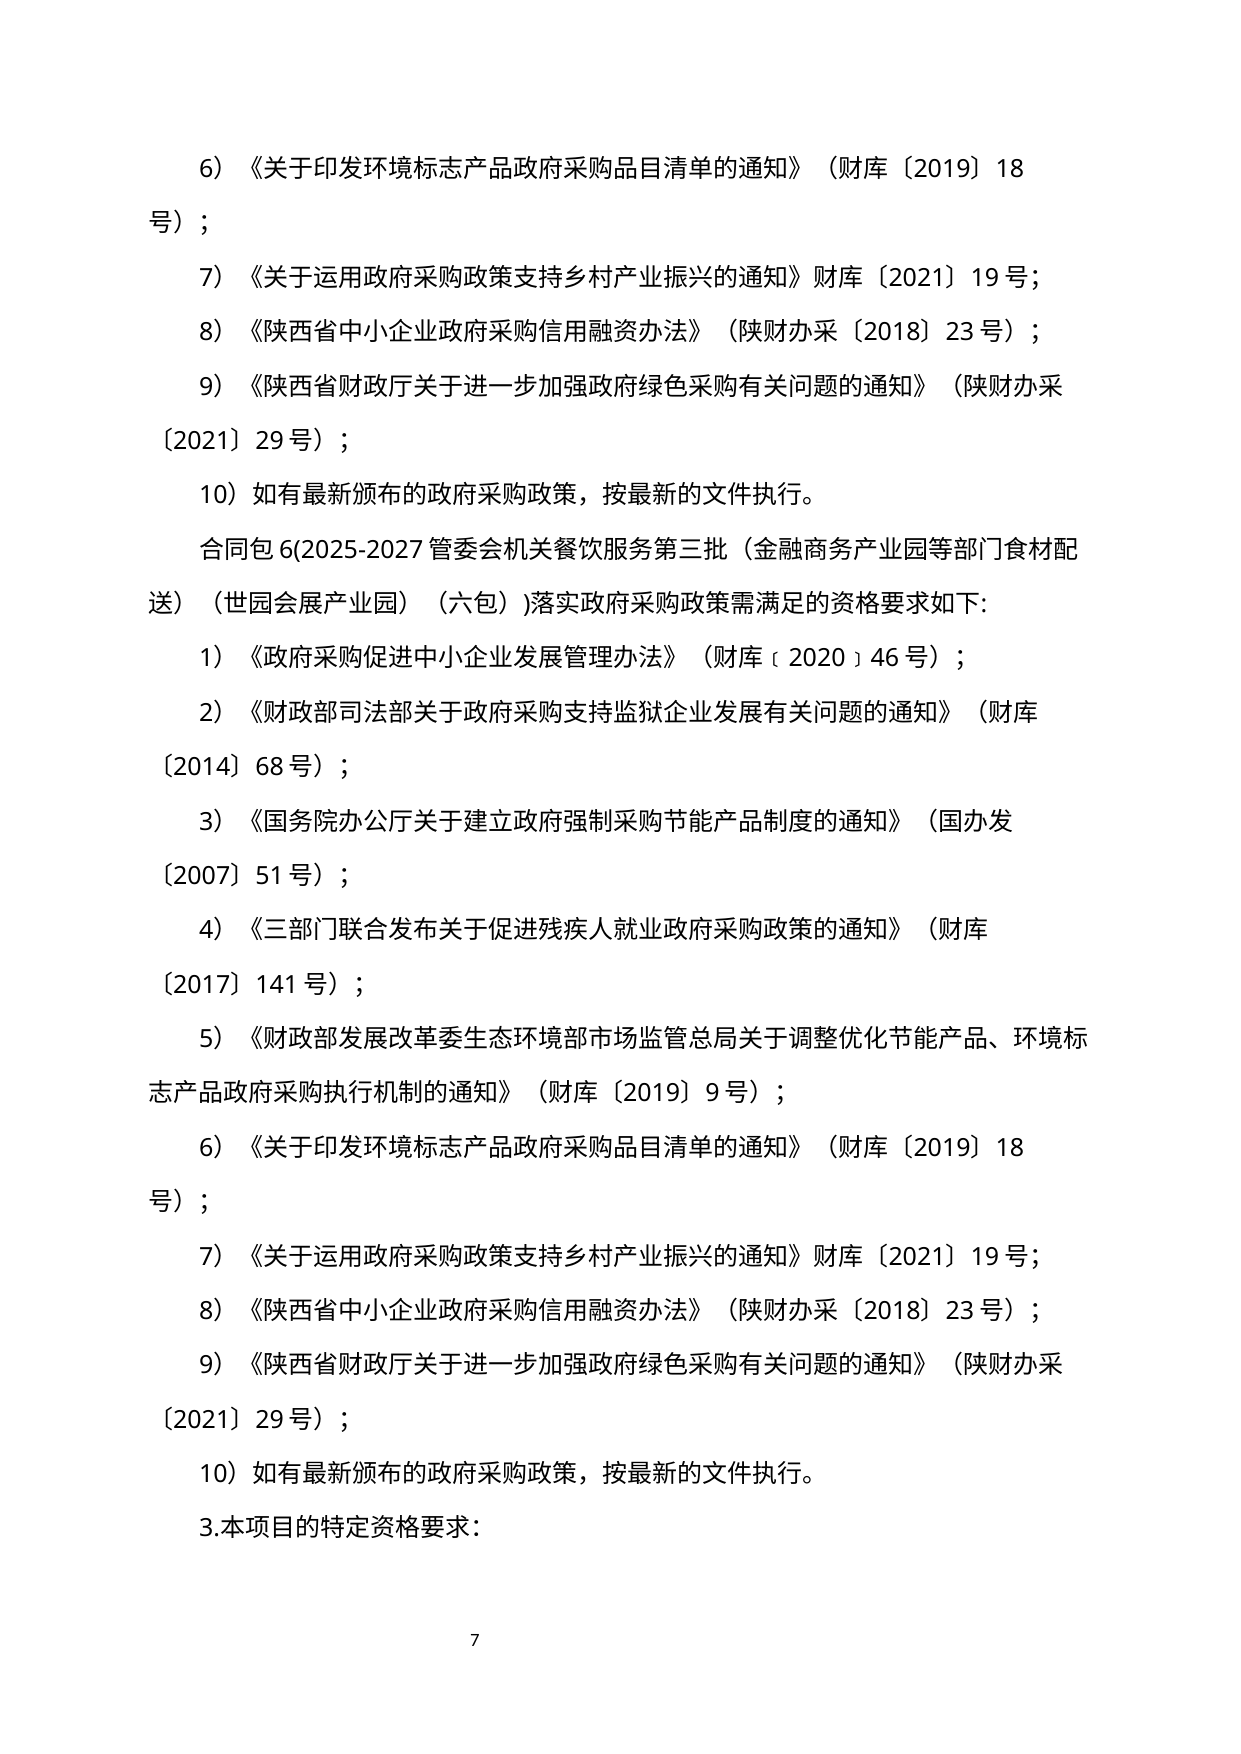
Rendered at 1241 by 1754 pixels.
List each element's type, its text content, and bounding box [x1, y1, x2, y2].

list 2）《财政部司法部关于政府采购支持监狱企业发展有关问题的通知》（财库〔2014〕68号）； [148, 692, 1092, 783]
list 9）《陕西省财政厅关于进一步加强政府绿色采购有关问题的通知》（陕财办采〔2021〕29号）； [148, 366, 1092, 457]
list 7）《关于运用政府采购政策支持乡村产业振兴的通知》财库〔2021〕19号； [148, 257, 1092, 293]
list 3）《国务院办公厅关于建立政府强制采购节能产品制度的通知》（国办发〔2007〕51号）； [148, 801, 1092, 892]
list 7）《关于运用政府采购政策支持乡村产业振兴的通知》财库〔2021〕19号； [148, 1236, 1092, 1272]
list 1）《政府采购促进中小企业发展管理办法》（财库﹝2020﹞46号）； [148, 638, 1092, 674]
list 6）《关于印发环境标志产品政府采购品目清单的通知》（财库〔2019〕18号）； [148, 1127, 1092, 1218]
list 5）《财政部发展改革委生态环境部市场监管总局关于调整优化节能产品、环境标志产品政府采购执行机制的通知》（财库〔2019〕9号）； [148, 1018, 1092, 1109]
list 9）《陕西省财政厅关于进一步加强政府绿色采购有关问题的通知》（陕财办采〔2021〕29号）； [148, 1345, 1092, 1435]
list 6）《关于印发环境标志产品政府采购品目清单的通知》（财库〔2019〕18号）； [148, 148, 1092, 239]
list 8）《陕西省中小企业政府采购信用融资办法》（陕财办采〔2018〕23号）； [148, 312, 1092, 348]
list 10）如有最新颁布的政府采购政策，按最新的文件执行。 [148, 475, 1092, 511]
list 8）《陕西省中小企业政府采购信用融资办法》（陕财办采〔2018〕23号）； [148, 1290, 1092, 1327]
list 合同包6(2025-2027管委会机关餐饮服务第三批（金融商务产业园等部门食材配送）（世园会展产业园）（六包）)落实政府采购政策需满足的资格要求如下: [148, 529, 1092, 620]
list 10）如有最新颁布的政府采购政策，按最新的文件执行。 [148, 1453, 1092, 1490]
list 3.本项目的特定资格要求： [148, 1508, 1092, 1544]
list 4）《三部门联合发布关于促进残疾人就业政府采购政策的通知》（财库〔2017〕141号）； [148, 910, 1092, 1000]
